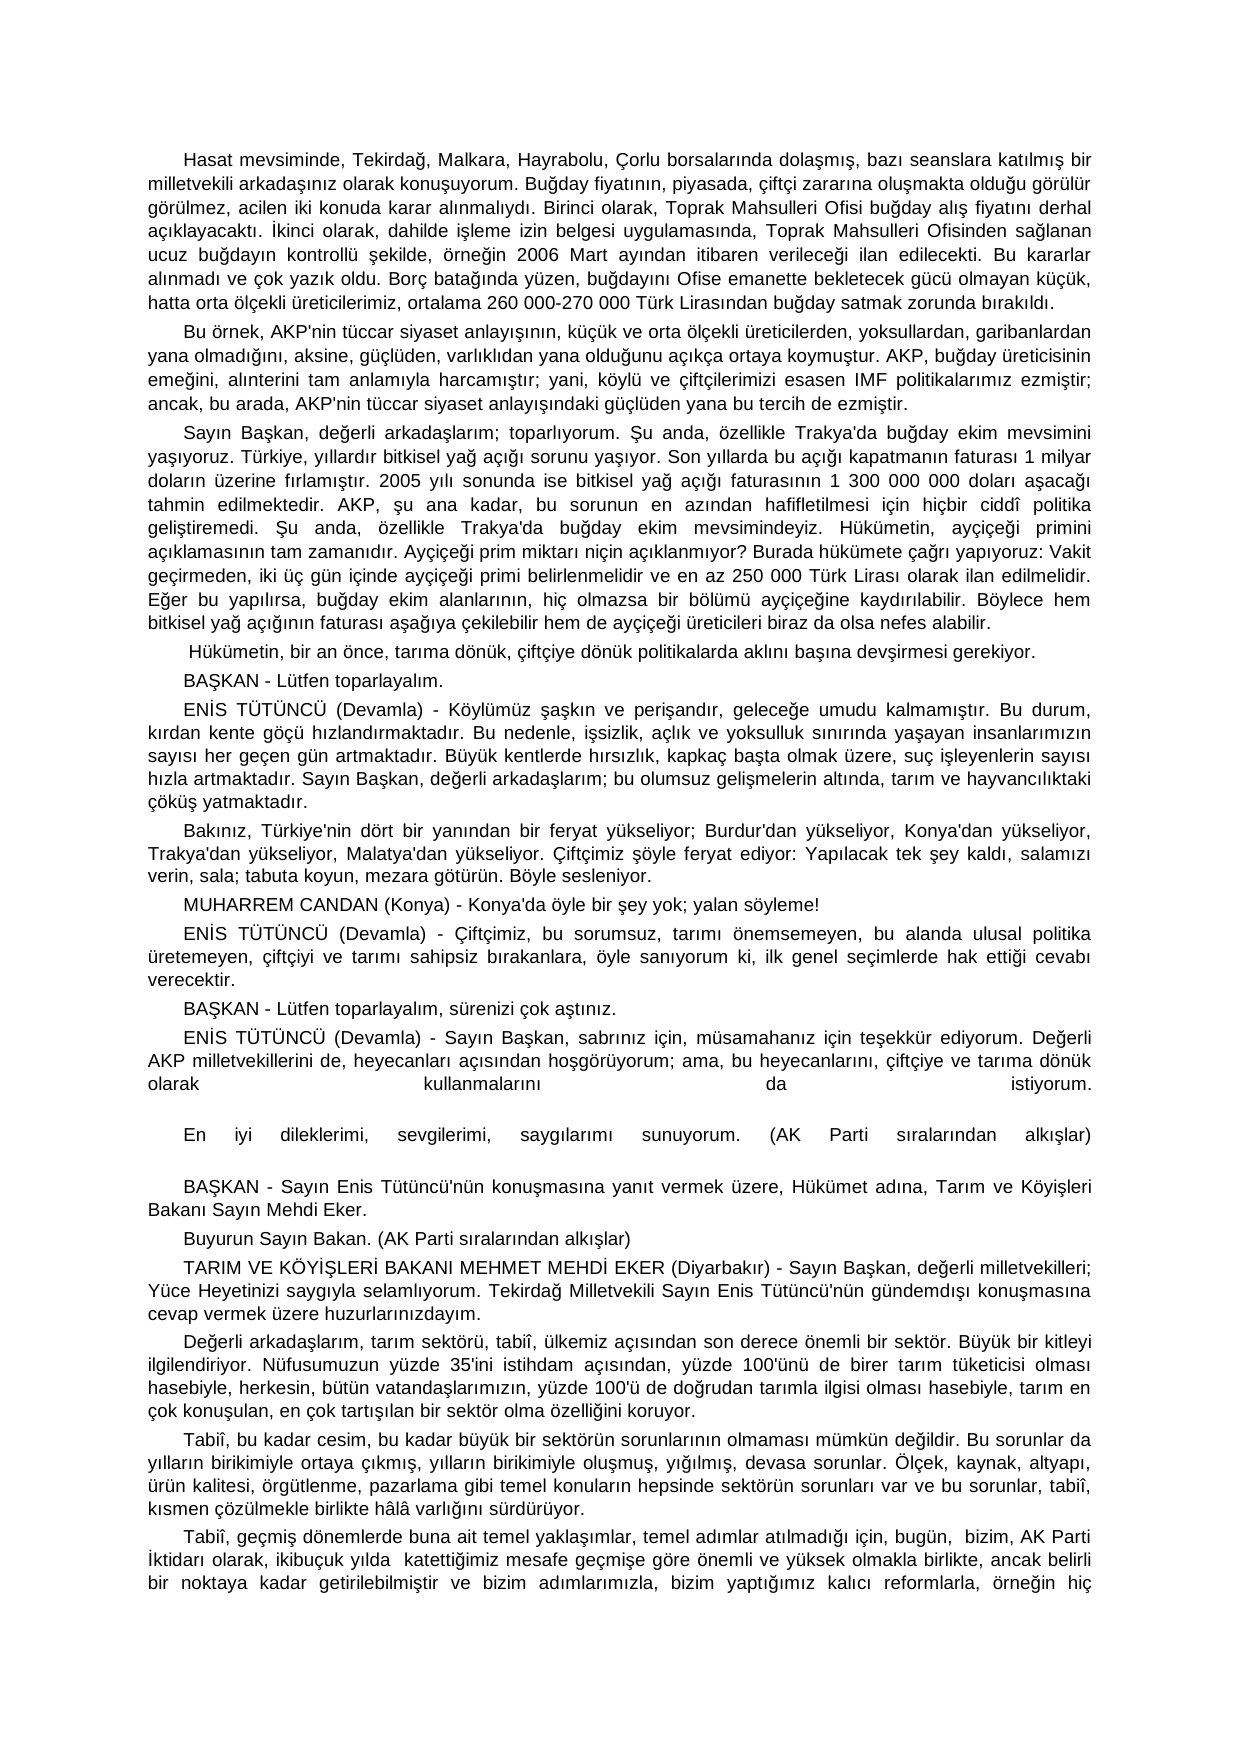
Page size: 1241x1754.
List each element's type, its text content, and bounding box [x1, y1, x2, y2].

text MUHARREM CANDAN (Konya) - Konya'da öyle bir şey yok; yalan söyleme! [148, 893, 1093, 916]
text ENİS TÜTÜNCÜ (Devamla) - Köylümüz şaşkın ve perişandır, geleceğe umudu kalmamıştır. Bu durum, kırdan kente göçü hızlandırmaktadır. Bu nedenle, işsizlik, açlık ve yoksulluk sınırında yaşayan insanlarımızın sayısı her geçen gün artmaktadır. Büyük kentlerde hırsızlık, kapkaç başta olmak üzere, suç işleyenlerin sayısı hızla artmaktadır. Sayın Başkan, değerli arkadaşlarım; bu olumsuz gelişmelerin altında, tarım ve hayvancılıktaki çöküş yatmaktadır. [148, 698, 1093, 813]
text En iyi dileklerimi, sevgilerimi, saygılarımı sunuyorum. (AK Parti sıralarından alkışlar) [148, 1123, 1093, 1169]
text Sayın Başkan, değerli arkadaşlarım; toparlıyorum. Şu anda, özellikle Trakya'da buğday ekim mevsimini yaşıyoruz. Türkiye, yıllardır bitkisel yağ açığı sorunu yaşıyor. Son yıllarda bu açığı kapatmanın faturası 1 milyar doların üzerine fırlamıştır. 2005 yılı sonunda ise bitkisel yağ açığı faturasının 1 300 000 000 doları aşacağı tahmin edilmektedir. AKP, şu ana kadar, bu sorunun en azından hafifletilmesi için hiçbir ciddî politika geliştiremedi. Şu anda, özellikle Trakya'da buğday ekim mevsimindeyiz. Hükümetin, ayçiçeği primini açıklamasının tam zamanıdır. Ayçiçeği prim miktarı niçin açıklanmıyor? Burada hükümete çağrı yapıyoruz: Vakit geçirmeden, iki üç gün içinde ayçiçeği primi belirlenmelidir ve en az 250 000 Türk Lirası olarak ilan edilmelidir. Eğer bu yapılırsa, buğday ekim alanlarının, hiç olmazsa bir bölümü ayçiçeğine kaydırılabilir. Böylece hem bitkisel yağ açığının faturası aşağıya çekilebilir hem de ayçiçeği üreticileri biraz da olsa nefes alabilir. [148, 421, 1093, 634]
text Hükümetin, bir an önce, tarıma dönük, çiftçiye dönük politikalarda aklını başına devşirmesi gerekiyor. [148, 640, 1093, 663]
text Hasat mevsiminde, Tekirdağ, Malkara, Hayrabolu, Çorlu borsalarında dolaşmış, bazı seanslara katılmış bir milletvekili arkadaşınız olarak konuşuyorum. Buğday fiyatının, piyasada, çiftçi zararına oluşmakta olduğu görülür görülmez, acilen iki konuda karar alınmalıydı. Birinci olarak, Toprak Mahsulleri Ofisi buğday alış fiyatını derhal açıklayacaktı. İkinci olarak, dahilde işleme izin belgesi uygulamasında, Toprak Mahsulleri Ofisinden sağlanan ucuz buğdayın kontrollü şekilde, örneğin 2006 Mart ayından itibaren verileceği ilan edilecekti. Bu kararlar alınmadı ve çok yazık oldu. Borç batağında yüzen, buğdayını Ofise emanette bekletecek gücü olmayan küçük, hatta orta ölçekli üreticilerimiz, ortalama 260 000-270 000 Türk Lirasından buğday satmak zorunda bırakıldı. [148, 148, 1093, 314]
text BAŞKAN - Lütfen toparlayalım. [148, 669, 1093, 692]
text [148, 1526, 1093, 1594]
text Tabiî, bu kadar cesim, bu kadar büyük bir sektörün sorunlarının olmaması mümkün değildir. Bu sorunlar da yılların birikimiyle ortaya çıkmış, yılların birikimiyle oluşmuş, yığılmış, devasa sorunlar. Ölçek, kaynak, altyapı, ürün kalitesi, örgütlenme, pazarlama gibi temel konuların hepsinde sektörün sorunları var ve bu sorunlar, tabiî, kısmen çözülmekle birlikte hâlâ varlığını sürdürüyor. [148, 1428, 1093, 1520]
text TARIM VE KÖYİŞLERİ BAKANI MEHMET MEHDİ EKER (Diyarbakır) - Sayın Başkan, değerli milletvekilleri; Yüce Heyetinizi saygıyla selamlıyorum. Tekirdağ Milletvekili Sayın Enis Tütüncü'nün gündemdışı konuşmasına cevap vermek üzere huzurlarınızdayım. [148, 1256, 1093, 1324]
text Değerli arkadaşlarım, tarım sektörü, tabiî, ülkemiz açısından son derece önemli bir sektör. Büyük bir kitleyi ilgilendiriyor. Nüfusumuzun yüzde 35'ini istihdam açısından, yüzde 100'ünü de birer tarım tüketicisi olması hasebiyle, herkesin, bütün vatandaşlarımızın, yüzde 100'ü de doğrudan tarımla ilgisi olması hasebiyle, tarım en çok konuşulan, en çok tartışılan bir sektör olma özelliğini koruyor. [148, 1330, 1093, 1422]
text BAŞKAN - Sayın Enis Tütüncü'nün konuşmasına yanıt vermek üzere, Hükümet adına, Tarım ve Köyişleri Bakanı Sayın Mehdi Eker. [148, 1175, 1093, 1221]
text BAŞKAN - Lütfen toparlayalım, sürenizi çok aştınız. [148, 997, 1093, 1020]
text ENİS TÜTÜNCÜ (Devamla) - Çiftçimiz, bu sorumsuz, tarımı önemsemeyen, bu alanda ulusal politika üretemeyen, çiftçiyi ve tarımı sahipsiz bırakanlara, öyle sanıyorum ki, ilk genel seçimlerde hak ettiği cevabı verecektir. [148, 922, 1093, 991]
text ENİS TÜTÜNCÜ (Devamla) - Sayın Başkan, sabrınız için, müsamahanız için teşekkür ediyorum. Değerli AKP milletvekillerini de, heyecanları açısından hoşgörüyorum; ama, bu heyecanlarını, çiftçiye ve tarıma dönük olarak kullanmalarını da istiyorum. [148, 1026, 1093, 1117]
text Bu örnek, AKP'nin tüccar siyaset anlayışının, küçük ve orta ölçekli üreticilerden, yoksullardan, garibanlardan yana olmadığını, aksine, güçlüden, varlıklıdan yana olduğunu açıkça ortaya koymuştur. AKP, buğday üreticisinin emeğini, alınterini tam anlamıyla harcamıştır; yani, köylü ve çiftçilerimizi esasen IMF politikalarımız ezmiştir; ancak, bu arada, AKP'nin tüccar siyaset anlayışındaki güçlüden yana bu tercih de ezmiştir. [148, 320, 1093, 415]
text Bakınız, Türkiye'nin dört bir yanından bir feryat yükseliyor; Burdur'dan yükseliyor, Konya'dan yükseliyor, Trakya'dan yükseliyor, Malatya'dan yükseliyor. Çiftçimiz şöyle feryat ediyor: Yapılacak tek şey kaldı, salamızı verin, sala; tabuta koyun, mezara götürün. Böyle sesleniyor. [148, 819, 1093, 887]
text Buyurun Sayın Bakan. (AK Parti sıralarından alkışlar) [148, 1227, 1093, 1250]
